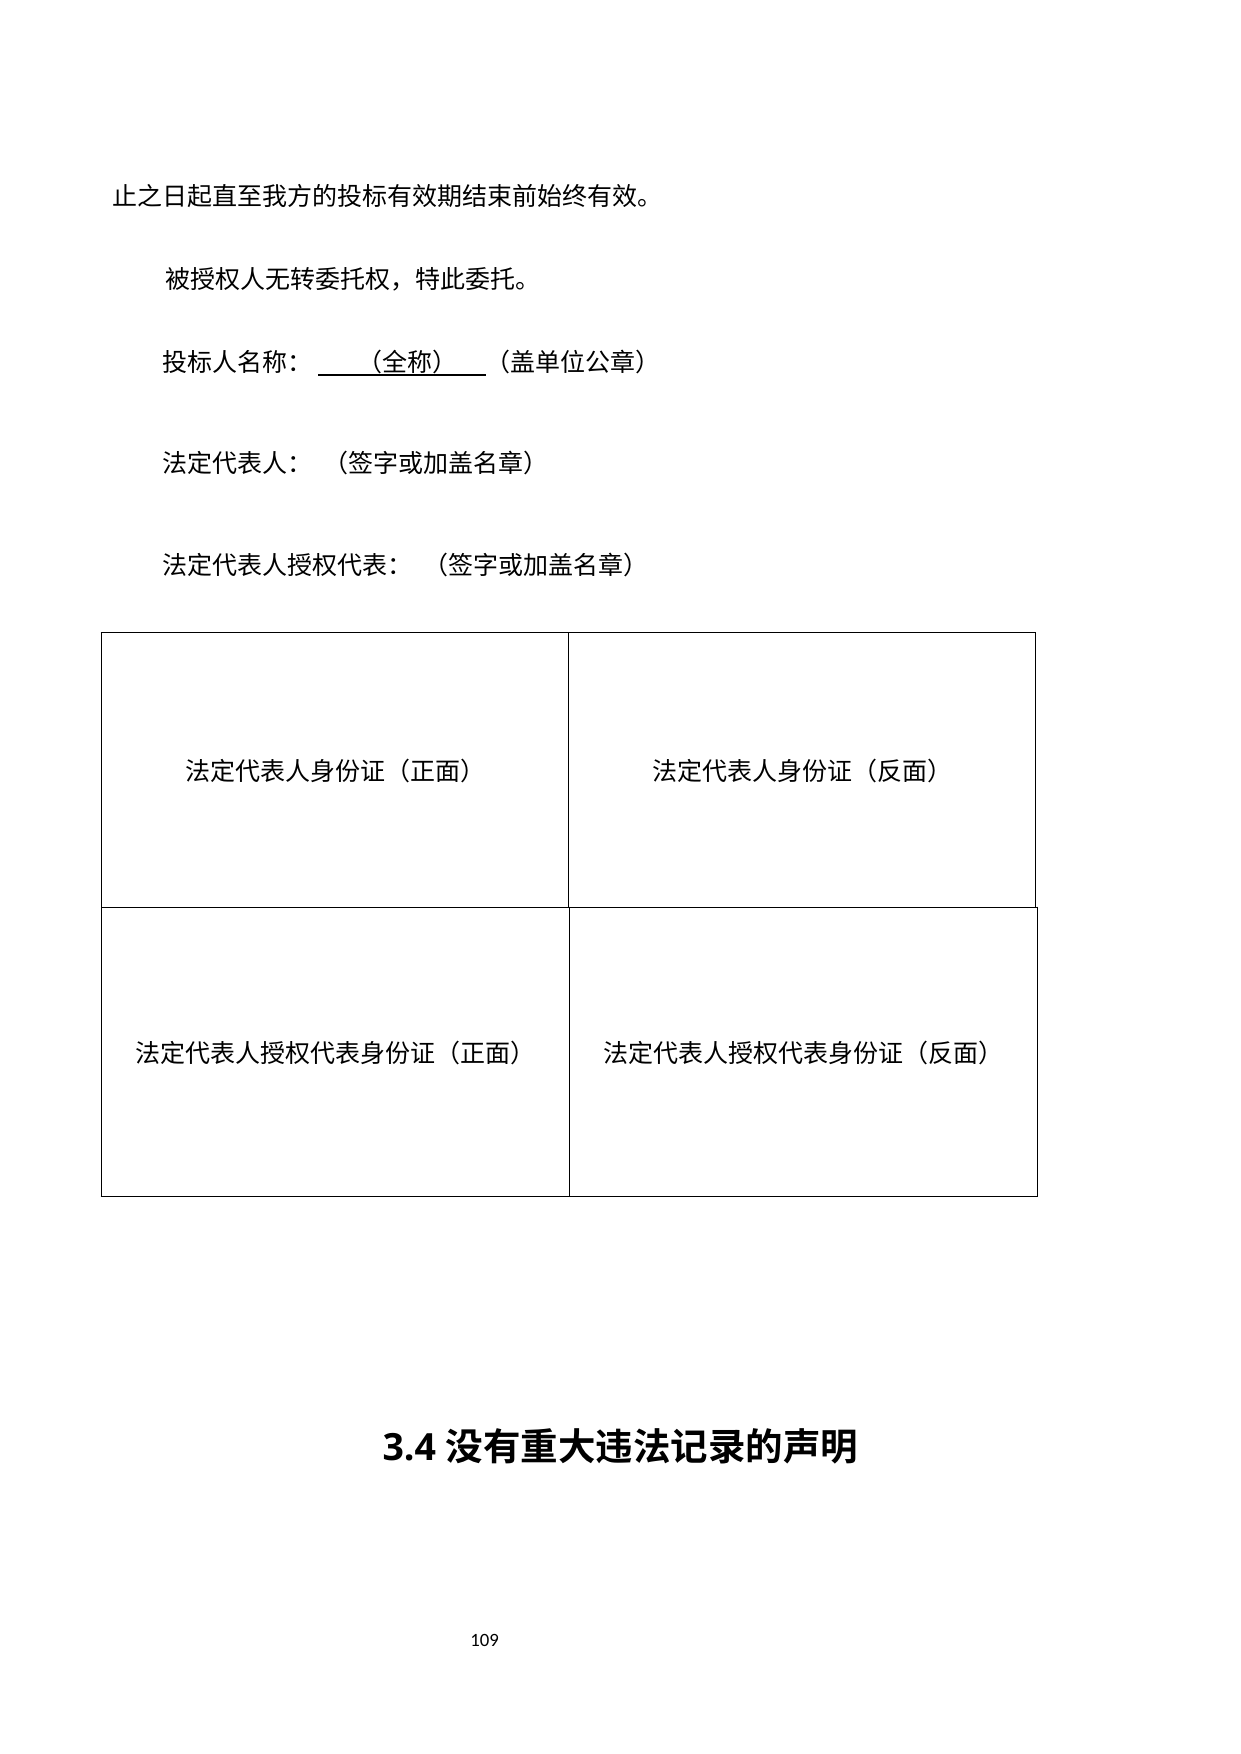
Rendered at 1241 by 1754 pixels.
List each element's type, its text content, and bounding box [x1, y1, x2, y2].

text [112, 162, 1128, 227]
table_cell 法定代表人授权代表身份证（反面） [570, 908, 1037, 1196]
text 3.4 没有重大违法记录的声明 [112, 1411, 1128, 1476]
text 法定代表人： （签字或加盖名章） [112, 429, 1128, 494]
table_header 法定代表人身份证（反面） [569, 633, 1035, 907]
table_header 法定代表人身份证（正面） [102, 633, 568, 907]
text 投标人名称： （全称） （盖单位公章） [112, 328, 1128, 393]
text 被授权人无转委托权，特此委托。 [112, 245, 1128, 310]
table_cell 法定代表人授权代表身份证（正面） [102, 908, 569, 1196]
text 法定代表人授权代表： （签字或加盖名章） [112, 531, 1128, 596]
